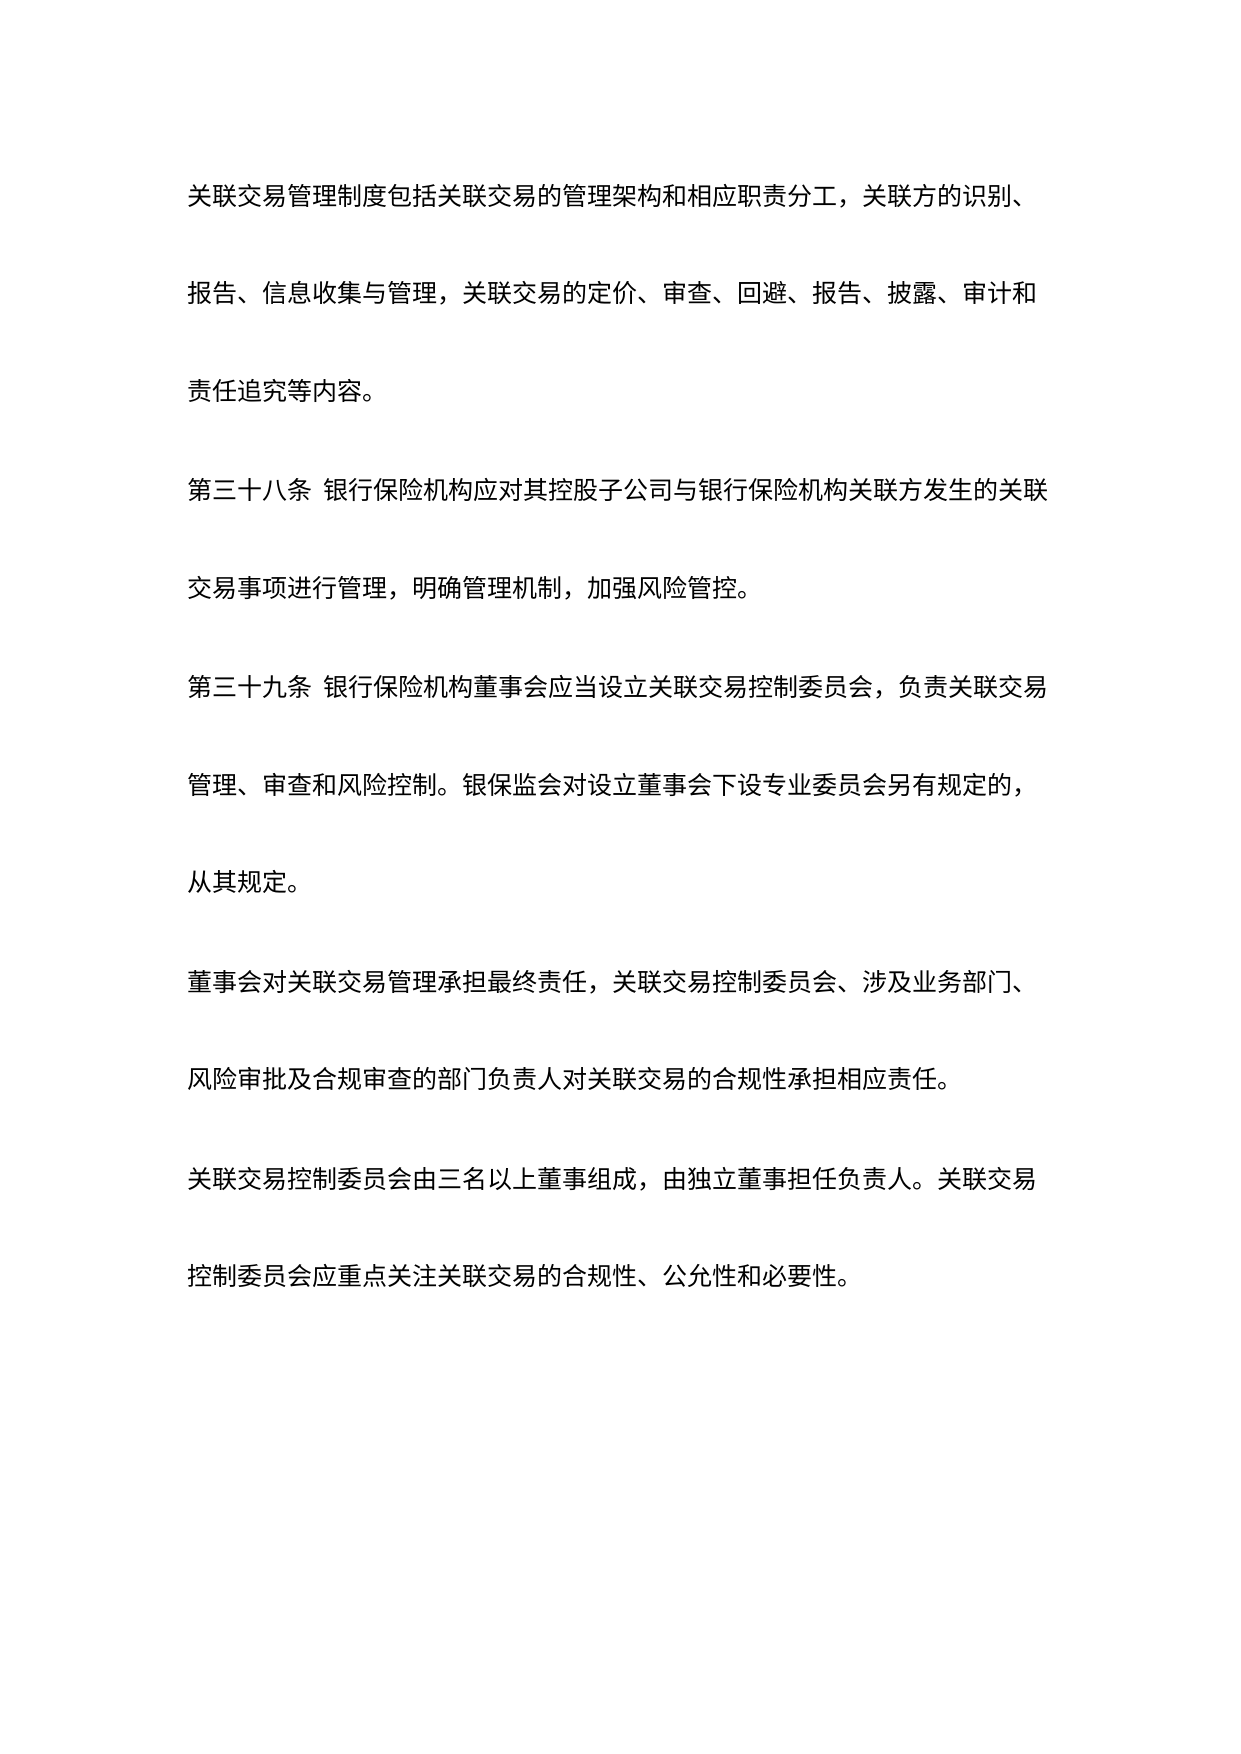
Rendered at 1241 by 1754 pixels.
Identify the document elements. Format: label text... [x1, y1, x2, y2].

text 第三十九条 银行保险机构董事会应当设立关联交易控制委员会，负责关联交易管理、审查和风险控制。银保监会对设立董事会下设专业委员会另有规定的，从其规定。 [187, 653, 1053, 913]
text 第三十八条 银行保险机构应对其控股子公司与银行保险机构关联方发生的关联交易事项进行管理，明确管理机制，加强风险管控。 [187, 456, 1053, 619]
text 关联交易管理制度包括关联交易的管理架构和相应职责分工，关联方的识别、报告、信息收集与管理，关联交易的定价、审查、回避、报告、披露、审计和责任追究等内容。 [187, 162, 1053, 422]
text 关联交易控制委员会由三名以上董事组成，由独立董事担任负责人。关联交易控制委员会应重点关注关联交易的合规性、公允性和必要性。 [187, 1145, 1053, 1307]
text 董事会对关联交易管理承担最终责任，关联交易控制委员会、涉及业务部门、风险审批及合规审查的部门负责人对关联交易的合规性承担相应责任。 [187, 948, 1053, 1110]
